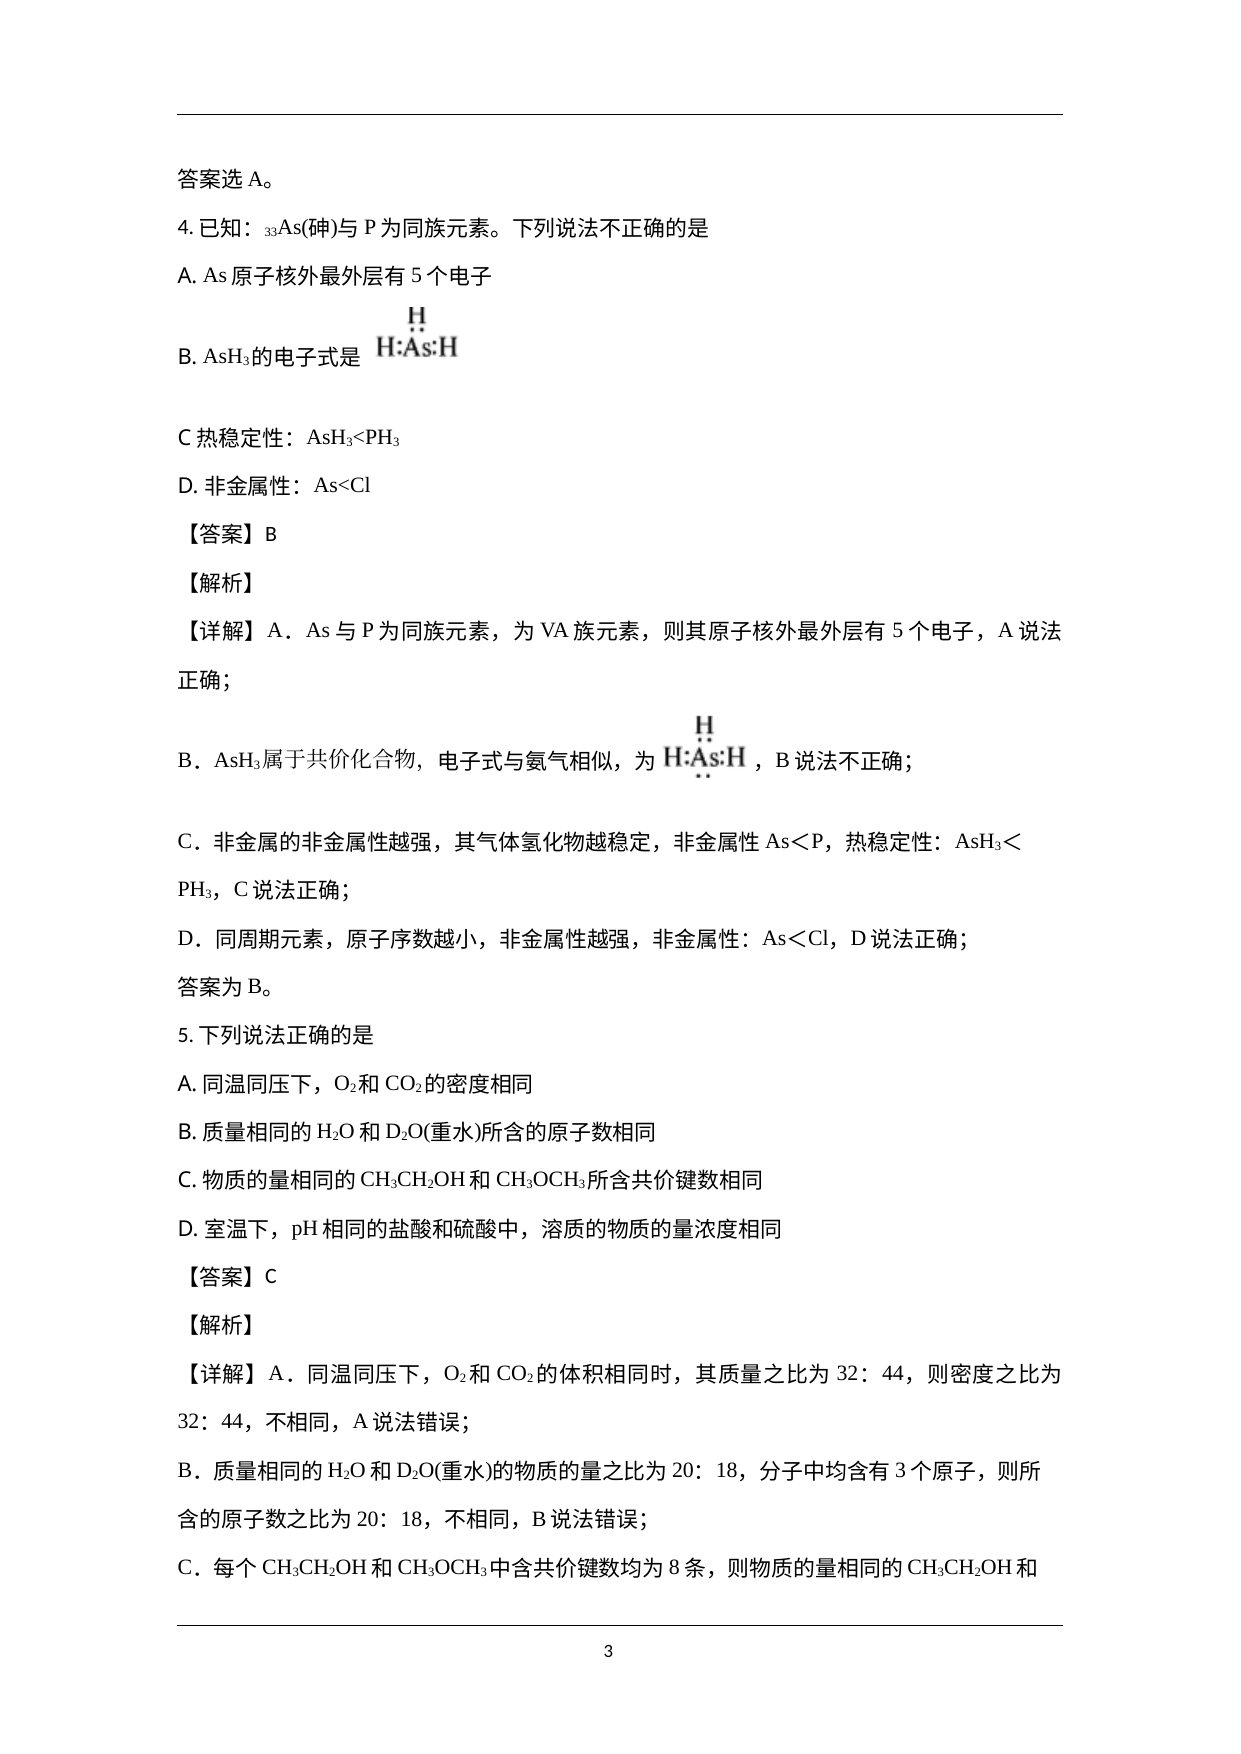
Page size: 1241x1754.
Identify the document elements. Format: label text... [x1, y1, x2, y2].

picture [361, 307, 466, 373]
text B．质量相同的H2O和D2O(重水)的物质的量之比为20：18，分子中均含有3个原子，则所含的原子数之比为20：18，不相同，B说法错误； [177, 1453, 1063, 1534]
text 【详解】A．As与P为同族元素，为VA族元素，则其原子核外最外层有5个电子，A说法正确； [177, 614, 1063, 695]
text 答案选A。 [177, 162, 1063, 194]
text C. 物质的量相同的CH3CH2OH和CH3OCH3所含共价键数相同 [177, 1163, 1063, 1195]
text C 热稳定性：AsH3<PH3 [177, 420, 1063, 453]
text 【详解】A．同温同压下，O2和CO2的体积相同时，其质量之比为32：44，则密度之比为32：44，不相同，A说法错误； [177, 1356, 1063, 1437]
text D．同周期元素，原子序数越小，非金属性越强，非金属性：As＜Cl，D说法正确； [177, 921, 1063, 954]
text 【解析】 [177, 565, 1063, 598]
picture [656, 710, 754, 786]
text 【答案】C [177, 1259, 1063, 1292]
text B. 质量相同的H2O和D2O(重水)所含的原子数相同 [177, 1114, 1063, 1147]
text D. 非金属性：As<Cl [177, 469, 1063, 501]
text C．非金属的非金属性越强，其气体氢化物越稳定，非金属性As＜P，热稳定性：AsH3＜PH3，C说法正确； [177, 824, 1063, 905]
text 【答案】B [177, 517, 1063, 549]
text 5. 下列说法正确的是 [177, 1018, 1063, 1050]
text A. 同温同压下，O2和CO2的密度相同 [177, 1066, 1063, 1099]
text A. As原子核外最外层有5个电子 [177, 259, 1063, 291]
text B．AsH3属于共价化合物，电子式与氨气相似，为，B说法不正确； [177, 711, 1063, 808]
text B. AsH3的电子式是 [177, 307, 1063, 404]
text 【解析】 [177, 1308, 1063, 1340]
text D. 室温下，pH相同的盐酸和硫酸中，溶质的物质的量浓度相同 [177, 1211, 1063, 1244]
text 答案为B。 [177, 969, 1063, 1002]
text 4. 已知：33As(砷)与P为同族元素。下列说法不正确的是 [177, 210, 1063, 243]
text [177, 1550, 1063, 1583]
